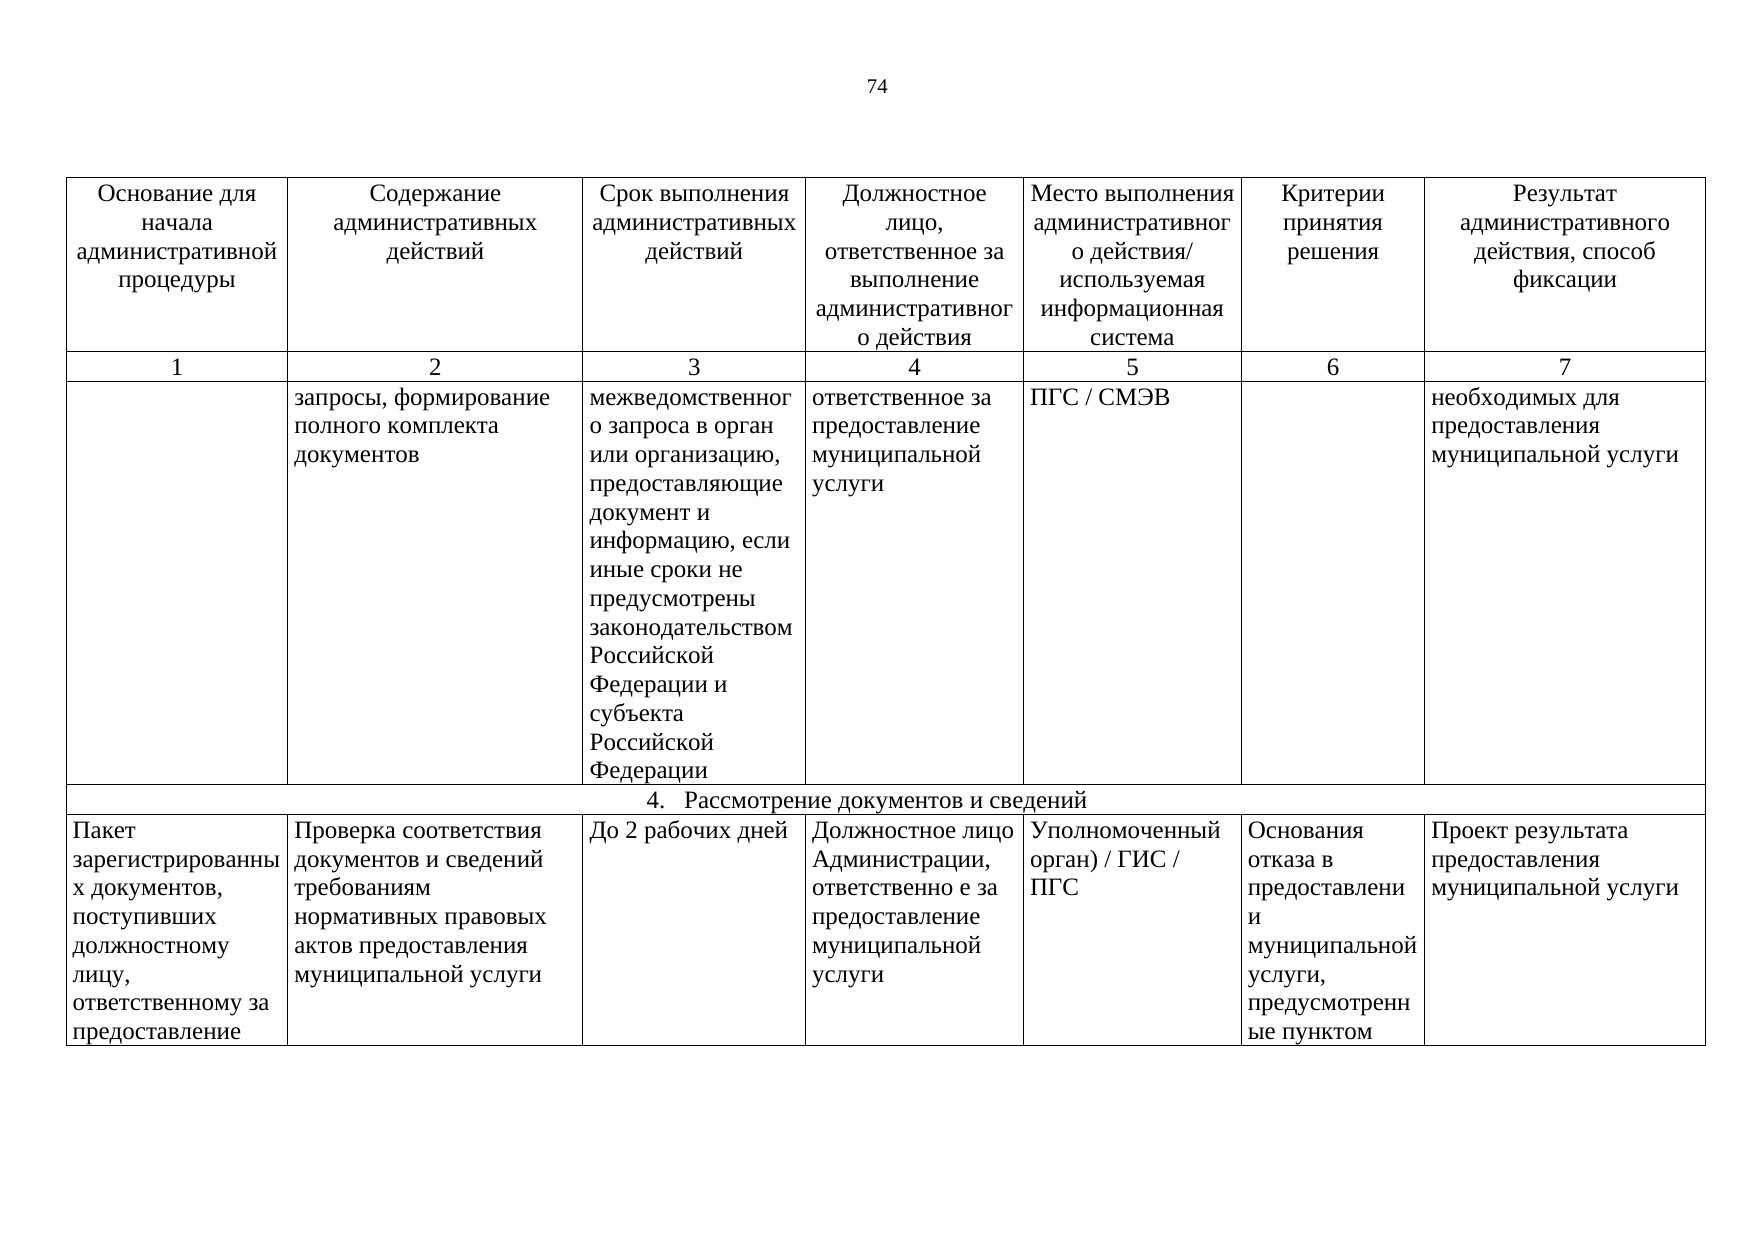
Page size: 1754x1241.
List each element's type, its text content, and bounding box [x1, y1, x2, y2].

table_cell 5 [1024, 352, 1241, 381]
table_cell 3 [583, 352, 805, 381]
table_cell - [1242, 382, 1424, 784]
table_cell Получение документов (сведений), необходимых для предоставления муниципальной услуги [1425, 382, 1705, 784]
table_cell Проверка соответствия документов и сведений требованиям нормативных правовых актов предоставления муниципальной услуги [288, 815, 582, 1045]
table_cell 3 рабочих дня со дня направления межведомственного запроса в орган или организацию, предоставляющие документ и информацию, если иные сроки не предусмотрены законодательством Российской Федерации и субъекта Российской Федерации [583, 382, 805, 784]
table_cell Пакет зарегистрированных документов, поступивших должностному лицу, ответственному за предоставление муниципальной услуги [67, 815, 287, 1045]
table_header Критерии принятия решения [1242, 178, 1424, 351]
table_cell 1 [67, 352, 287, 381]
table_cell Уполномоченный орган) / ГИС / ПГС [1024, 815, 1241, 1045]
table_cell Проект результата предоставления муниципальной услуги [1425, 815, 1705, 1045]
table_header Основание для начала административной процедуры [67, 178, 287, 351]
table_header Должностное лицо, ответственное за выполнение административного действия [806, 178, 1023, 351]
table_cell 4 [806, 352, 1023, 381]
table_cell Основания отказа в предоставлении муниципальной услуги, предусмотренные пунктом 2.11.3 Административного регламента [1242, 815, 1424, 1045]
table_cell Получение ответов на межведомственные запросы, формирование полного комплекта документов [288, 382, 582, 784]
table_header Место выполнения административного действия/ используемая информационная система [1024, 178, 1241, 351]
table_cell Уполномоченный орган) /ГИС/ ПГС / СМЭВ [1024, 382, 1241, 784]
table_cell До 2 рабочих дней [583, 815, 805, 1045]
table_cell Рассмотрение документов и сведений [67, 785, 1705, 814]
table_cell 7 [1425, 352, 1705, 381]
table_cell 2 [288, 352, 582, 381]
table_header Результат административного действия, способ фиксации [1425, 178, 1705, 351]
table_cell 6 [1242, 352, 1424, 381]
table_header Содержание административных действий [288, 178, 582, 351]
table_cell Должностное лицо должностное лицо, ответственное за предоставление муниципальной услуги [806, 382, 1023, 784]
table_header Срок выполнения административных действий [583, 178, 805, 351]
table_cell Должностное лицо Администрации, ответственно е за предоставление муниципальной услуги [806, 815, 1023, 1045]
